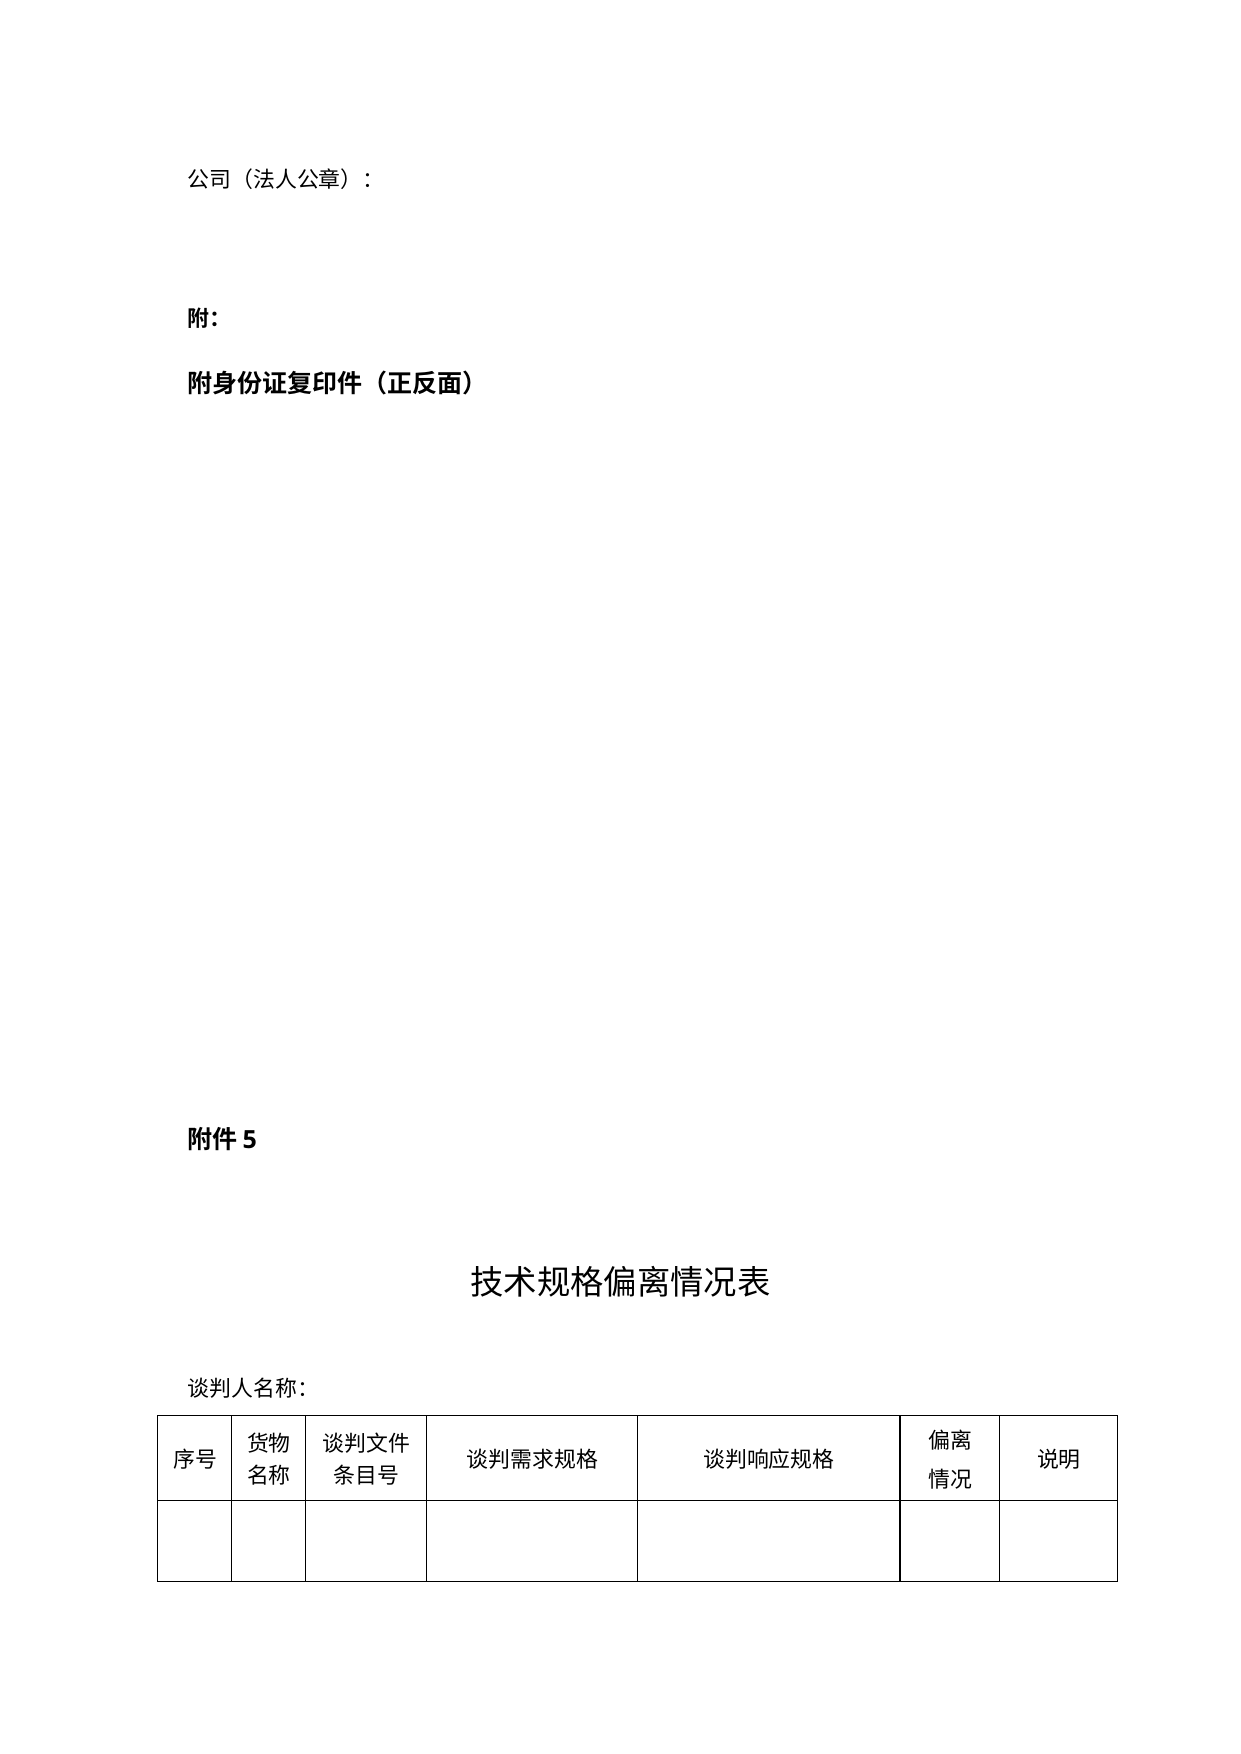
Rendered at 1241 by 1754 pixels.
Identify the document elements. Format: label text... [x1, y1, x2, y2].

text 附件5 [187, 1105, 1053, 1170]
table_cell [638, 1501, 899, 1581]
text 谈判人名称： [187, 1370, 1053, 1403]
table_header 谈判文件条目号 [306, 1416, 426, 1500]
text 公司（法人公章）： [187, 162, 1053, 194]
text 附： [187, 301, 1053, 333]
table_cell [427, 1501, 637, 1581]
table_header 谈判响应规格 [638, 1416, 899, 1500]
table_cell [306, 1501, 426, 1581]
table_header 谈判需求规格 [427, 1416, 637, 1500]
table_cell [1000, 1501, 1117, 1581]
table_header 序号 [158, 1416, 231, 1500]
table_cell [232, 1501, 305, 1581]
table_header 偏离 情况 [901, 1416, 999, 1500]
table_header 说明 [1000, 1416, 1117, 1500]
table_cell [158, 1501, 231, 1581]
text 技术规格偏离情况表 [187, 1248, 1053, 1313]
table_header 货物名称 [232, 1416, 305, 1500]
text 附身份证复印件（正反面） [187, 349, 1053, 414]
table_cell [901, 1501, 999, 1581]
